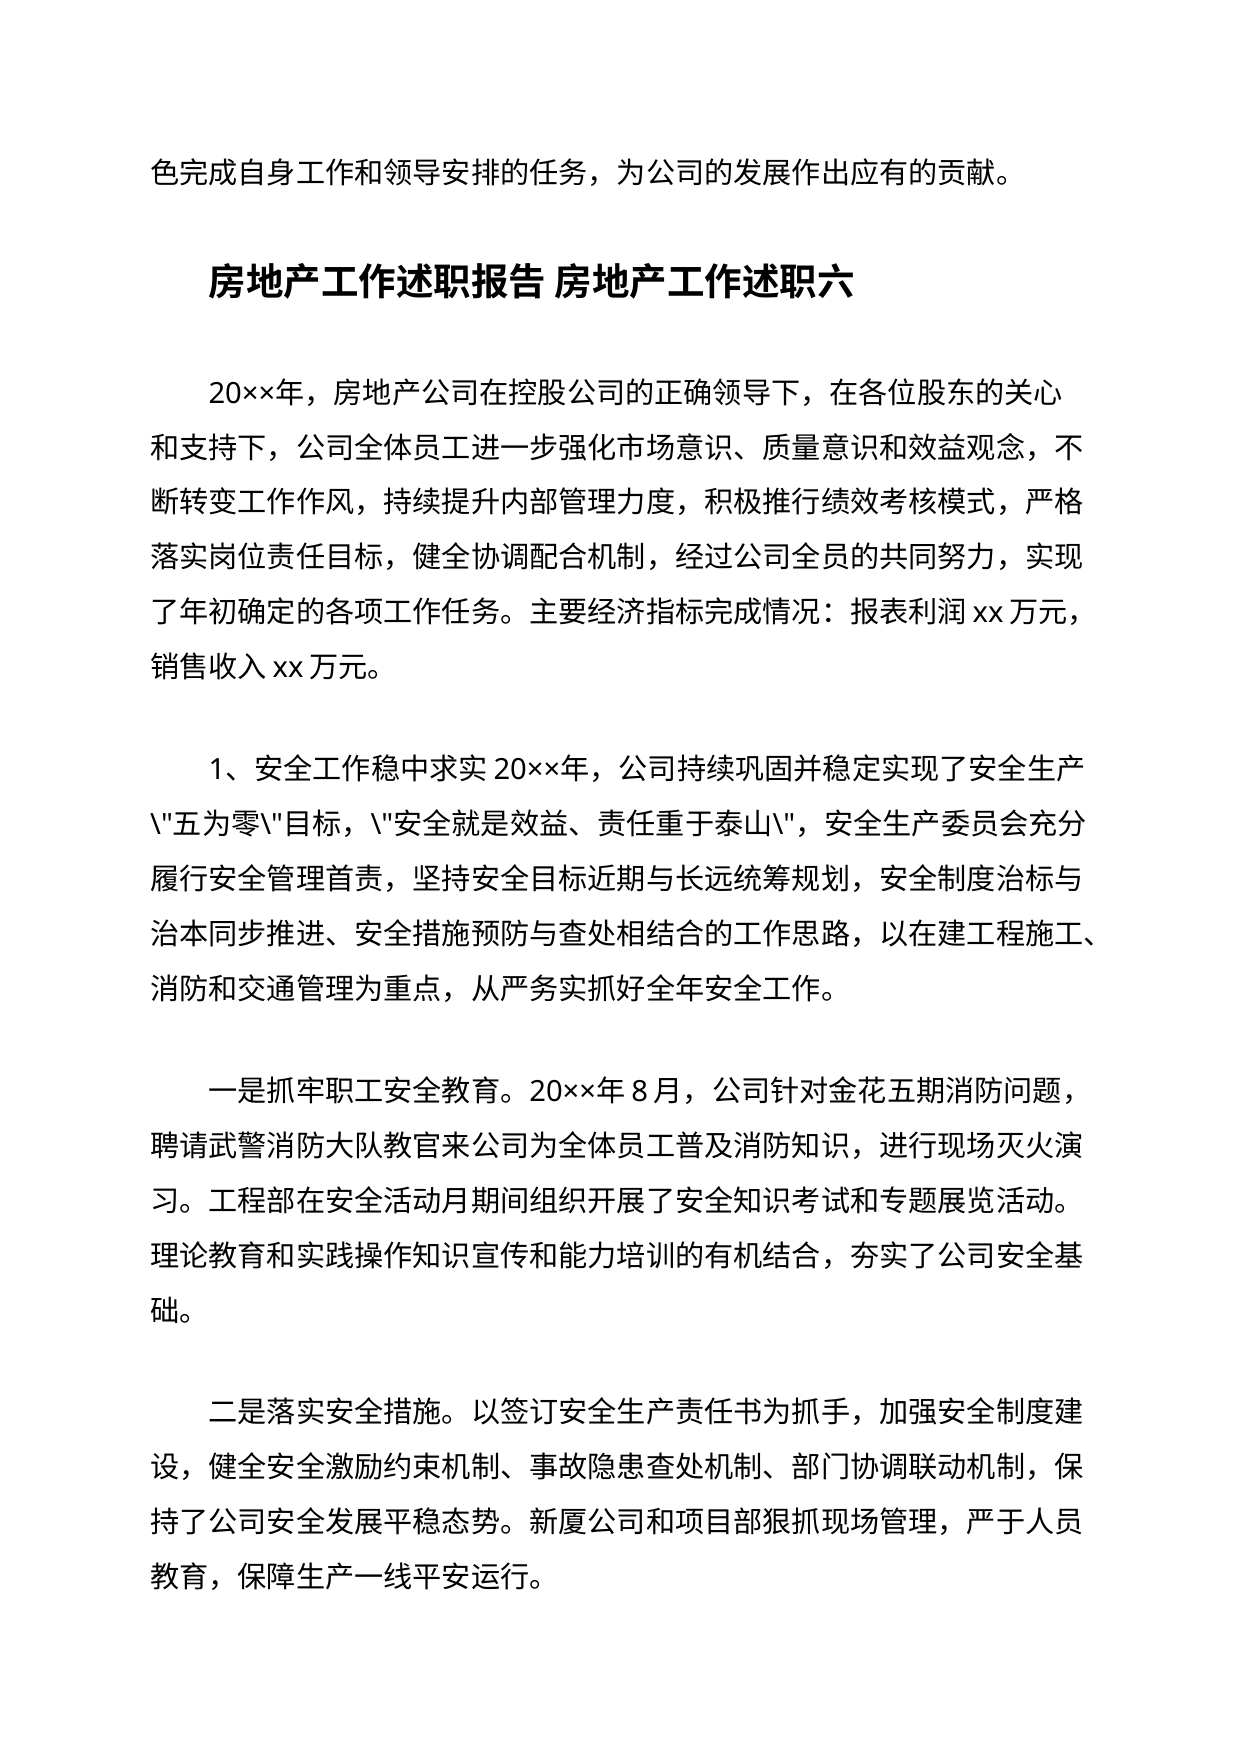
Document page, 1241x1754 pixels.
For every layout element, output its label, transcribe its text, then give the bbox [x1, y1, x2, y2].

text 二是落实安全措施。以签订安全生产责任书为抓手，加强安全制度建设，健全安全激励约束机制、事故隐患查处机制、部门协调联动机制，保持了公司安全发展平稳态势。新厦公司和项目部狠抓现场管理，严于人员教育，保障生产一线平安运行。 [150, 1389, 1090, 1596]
text 20××年，房地产公司在控股公司的正确领导下，在各位股东的关心和支持下，公司全体员工进一步强化市场意识、质量意识和效益观念，不断转变工作作风，持续提升内部管理力度，积极推行绩效考核模式，严格落实岗位责任目标，健全协调配合机制，经过公司全员的共同努力，实现了年初确定的各项工作任务。主要经济指标完成情况：报表利润xx万元，销售收入xx万元。 [150, 369, 1090, 686]
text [150, 150, 1090, 192]
text 房地产工作述职报告 房地产工作述职六 [150, 252, 1090, 306]
text 1、安全工作稳中求实20××年，公司持续巩固并稳定实现了安全生产\"五为零\"目标，\"安全就是效益、责任重于泰山\"，安全生产委员会充分履行安全管理首责，坚持安全目标近期与长远统筹规划，安全制度治标与治本同步推进、安全措施预防与查处相结合的工作思路，以在建工程施工、消防和交通管理为重点，从严务实抓好全年安全工作。 [150, 746, 1090, 1008]
text 一是抓牢职工安全教育。20××年8月，公司针对金花五期消防问题，聘请武警消防大队教官来公司为全体员工普及消防知识，进行现场灭火演习。工程部在安全活动月期间组织开展了安全知识考试和专题展览活动。理论教育和实践操作知识宣传和能力培训的有机结合，夯实了公司安全基础。 [150, 1067, 1090, 1329]
